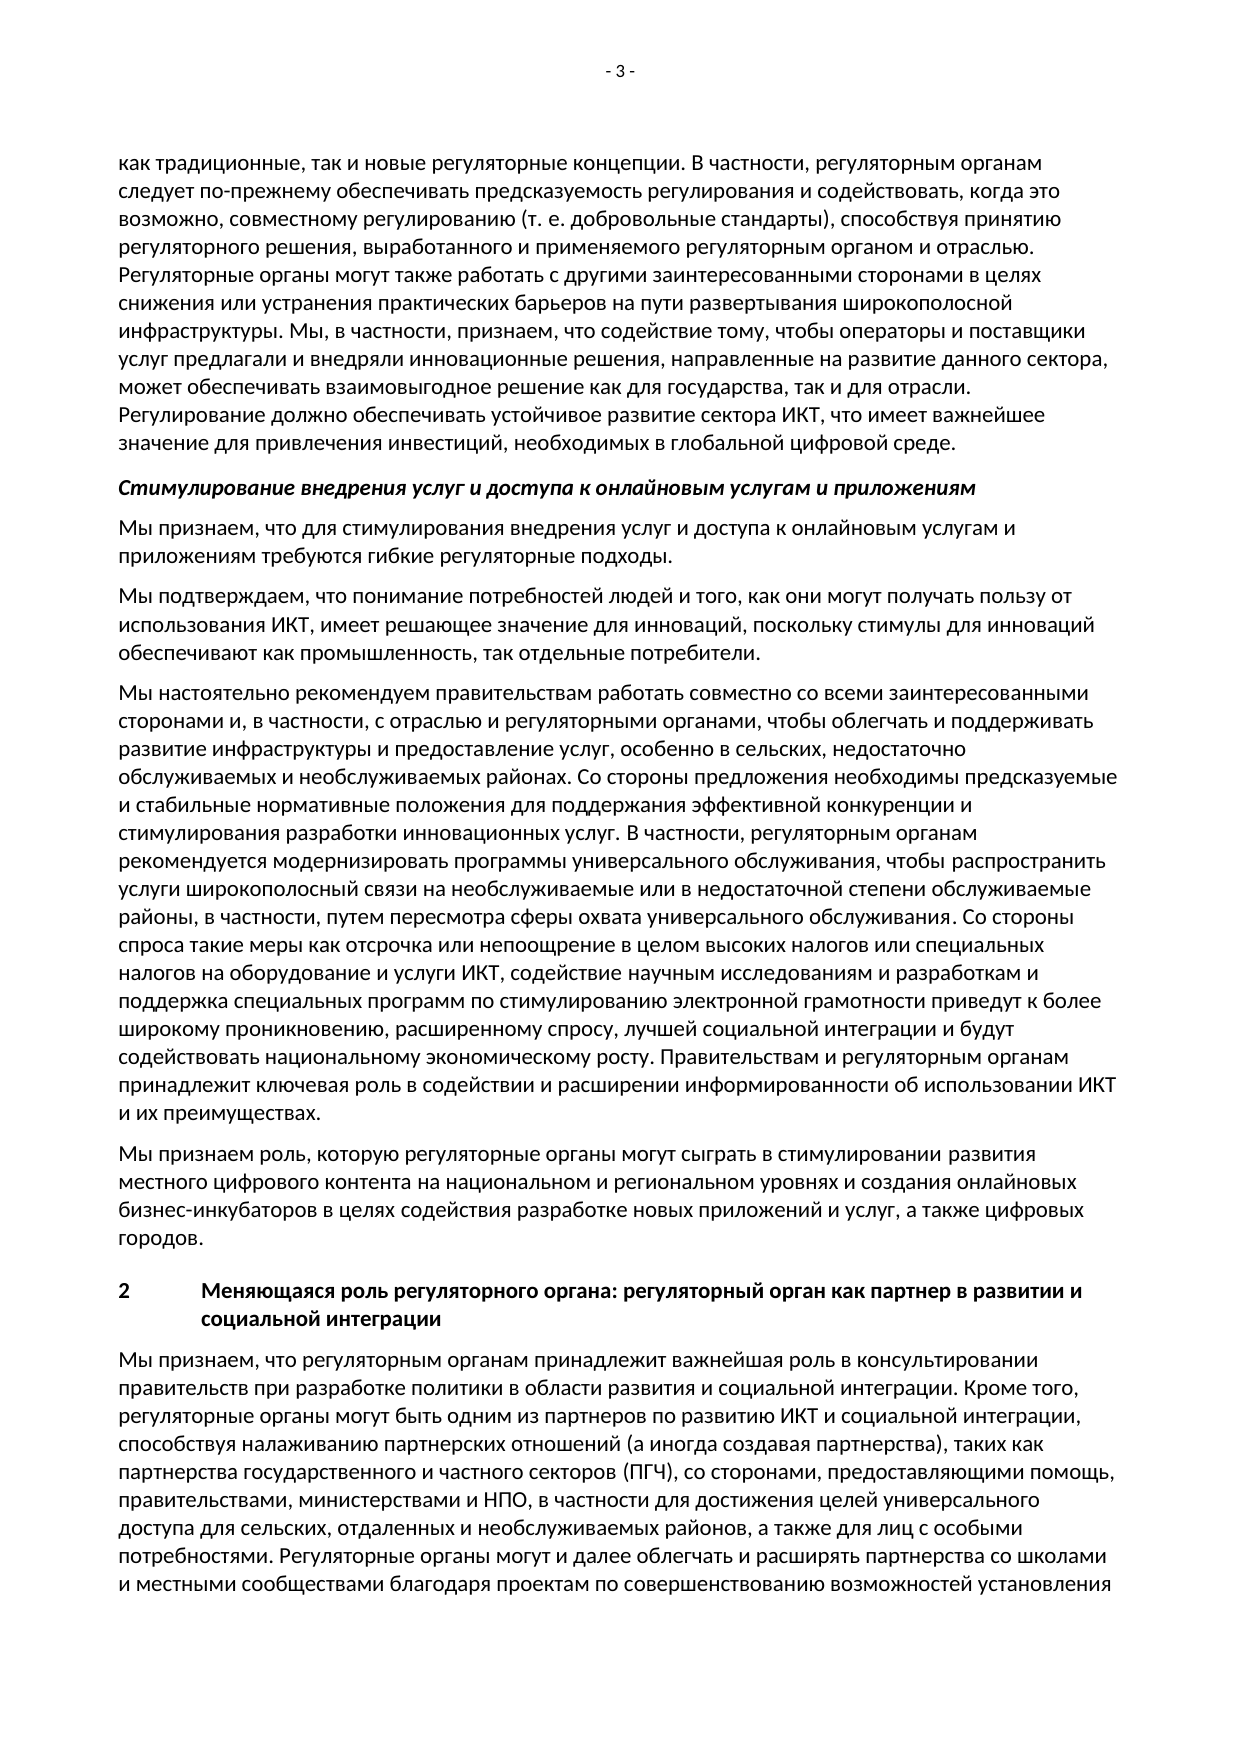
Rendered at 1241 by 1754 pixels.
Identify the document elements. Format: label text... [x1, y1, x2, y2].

subtitle Стимулирование внедрения услуг и доступа к онлайновым услугам и приложениям [118, 473, 1122, 501]
subtitle 2 Меняющаяся роль регуляторного органа: регуляторный орган как партнер в развитии и социальной интеграции [118, 1276, 1122, 1332]
text Мы признаем, что для стимулирования внедрения услуг и доступа к онлайновым услугам и приложениям требуются гибкие регуляторные подходы. [118, 513, 1122, 569]
text Мы настоятельно рекомендуем правительствам работать совместно со всеми заинтересованными сторонами и, в частности, с отраслью и регуляторными органами, чтобы облегчать и поддерживать развитие инфраструктуры и предоставление услуг, особенно в сельских, недостаточно обслуживаемых и необслуживаемых районах. Со стороны предложения необходимы предсказуемые и стабильные нормативные положения для поддержания эффективной конкуренции и стимулирования разработки инновационных услуг. В частности, регуляторным органам рекомендуется модернизировать программы универсального обслуживания, чтобы распространить услуги широкополосный связи на необслуживаемые или в недостаточной степени обслуживаемые районы, в частности, путем пересмотра сферы охвата универсального обслуживания. Со стороны спроса такие меры как отсрочка или непоощрение в целом высоких налогов или специальных налогов на оборудование и услуги ИКТ, содействие научным исследованиям и разработкам и поддержка специальных программ по стимулированию электронной грамотности приведут к более широкому проникновению, расширенному спросу, лучшей социальной интеграции и будут содействовать национальному экономическому росту. Правительствам и регуляторным органам принадлежит ключевая роль в содействии и расширении информированности об использовании ИКТ и их преимуществах. [118, 678, 1122, 1127]
text Мы подтверждаем, что понимание потребностей людей и того, как они могут получать пользу от использования ИКТ, имеет решающее значение для инноваций, поскольку стимулы для инноваций обеспечивают как промышленность, так отдельные потребители. [118, 582, 1122, 666]
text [118, 1345, 1122, 1597]
text Мы признаем роль, которую регуляторные органы могут сыграть в стимулировании развития местного цифрового контента на национальном и региональном уровнях и создания онлайновых бизнес-инкубаторов в целях содействия разработке новых приложений и услуг, а также цифровых городов. [118, 1139, 1122, 1251]
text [118, 148, 1122, 456]
